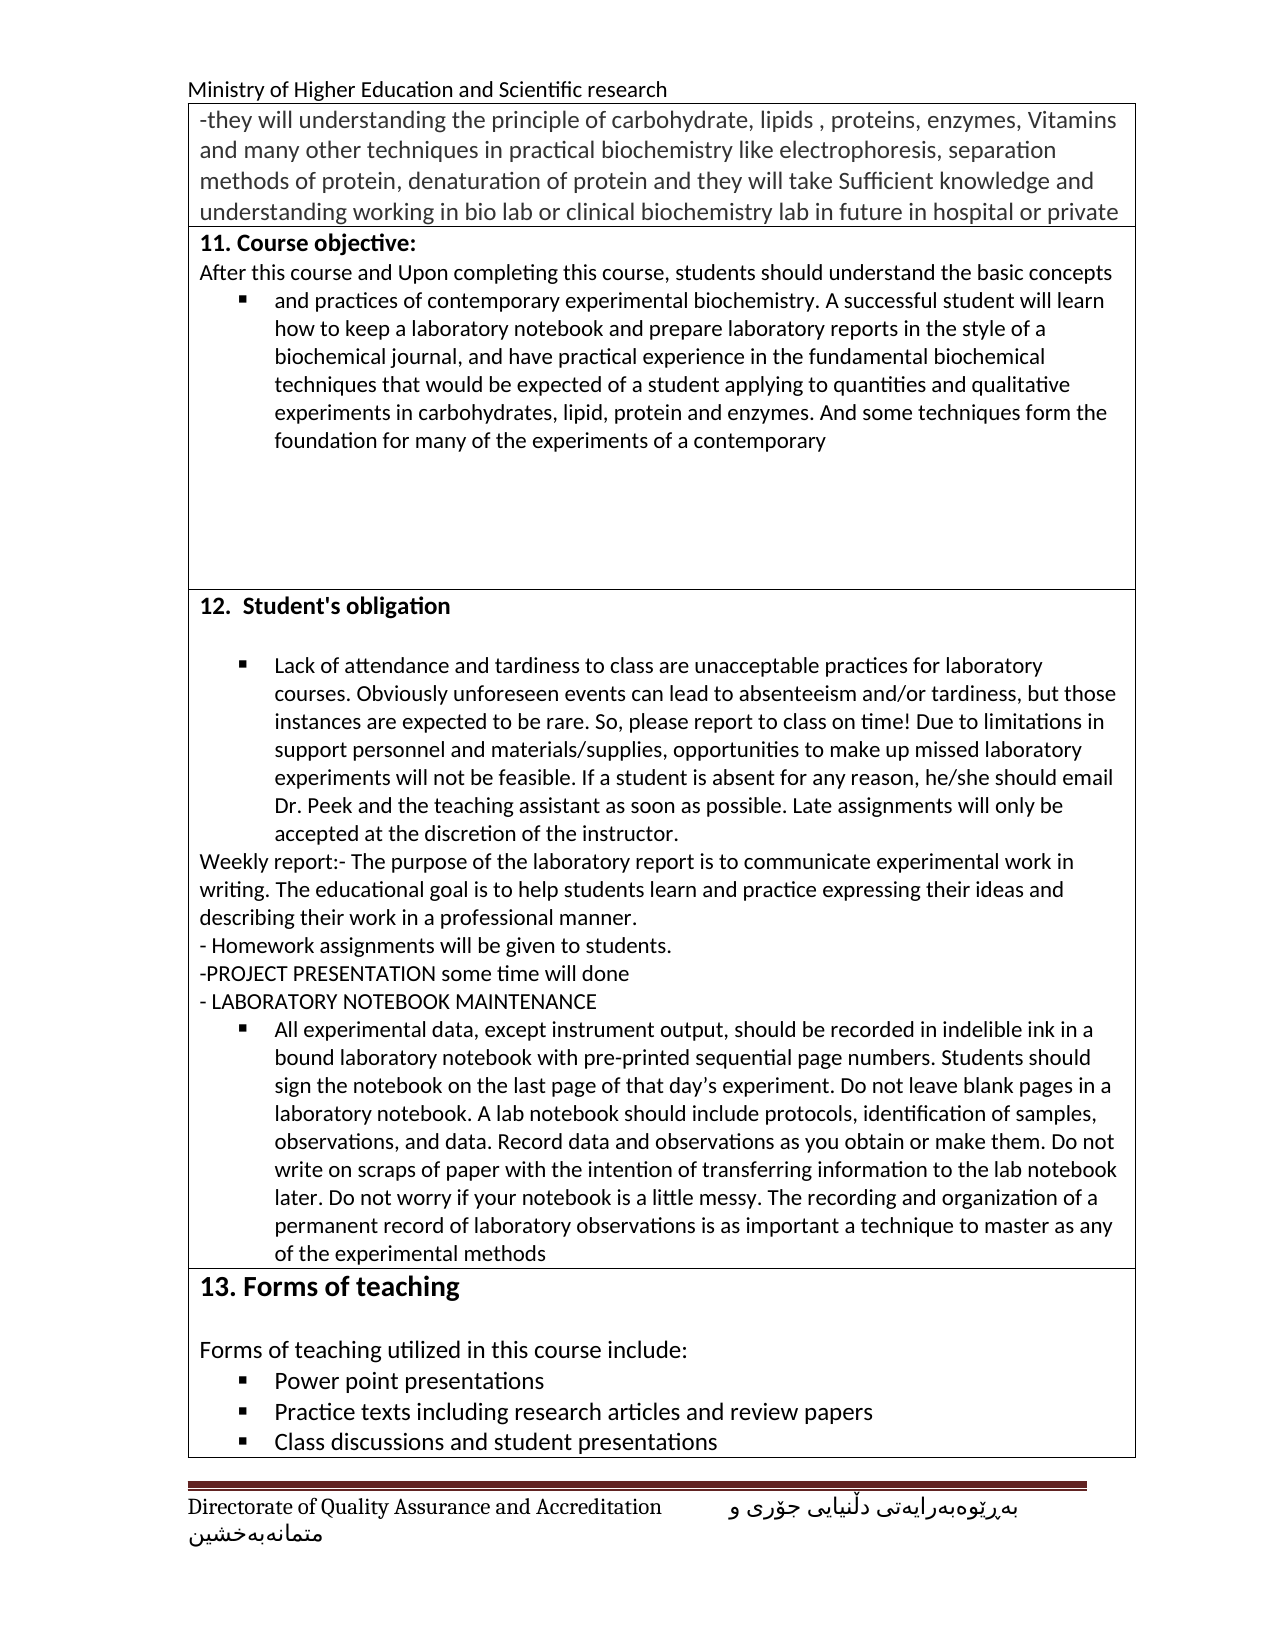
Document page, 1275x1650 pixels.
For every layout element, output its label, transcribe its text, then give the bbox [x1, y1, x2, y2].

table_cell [189, 104, 1135, 226]
table_cell 11. Course objective: After this course and Upon completing this course, students should understand the basic concepts and practices of contemporary experimental biochemistry. A successful student will learn how to keep a laboratory notebook and prepare laboratory reports in the style of a biochemical journal, and have practical experience in the fundamental biochemical techniques that would be expected of a student applying to quantities and qualitative experiments in carbohydrates, lipid, protein and enzymes. And some techniques form the foundation for many of the experiments of a contemporary [189, 227, 1135, 589]
table_cell 12. Student's obligation Lack of attendance and tardiness to class are unacceptable practices for laboratory courses. Obviously unforeseen events can lead to absenteeism and/or tardiness, but those instances are expected to be rare. So, please report to class on time! Due to limitations in support personnel and materials/supplies, opportunities to make up missed laboratory experiments will not be feasible. If a student is absent for any reason, he/she should email Dr. Peek and the teaching assistant as soon as possible. Late assignments will only be accepted at the discretion of the instructor. Weekly report:- The purpose of the laboratory report is to communicate experimental work in writing. The educational goal is to help students learn and practice expressing their ideas and describing their work in a professional manner. - Homework assignments will be given to students. -PROJECT PRESENTATION some time will done - LABORATORY NOTEBOOK MAINTENANCE All experimental data, except instrument output, should be recorded in indelible ink in a bound laboratory notebook with pre-printed sequential page numbers. Students should sign the notebook on the last page of that day’s experiment. Do not leave blank pages in a laboratory notebook. A lab notebook should include protocols, identification of samples, observations, and data. Record data and observations as you obtain or make them. Do not write on scraps of paper with the intention of transferring information to the lab notebook later. Do not worry if your notebook is a little messy. The recording and organization of a permanent record of laboratory observations is as important a technique to master as any of the experimental methods [189, 590, 1135, 1267]
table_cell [189, 1269, 1135, 1457]
